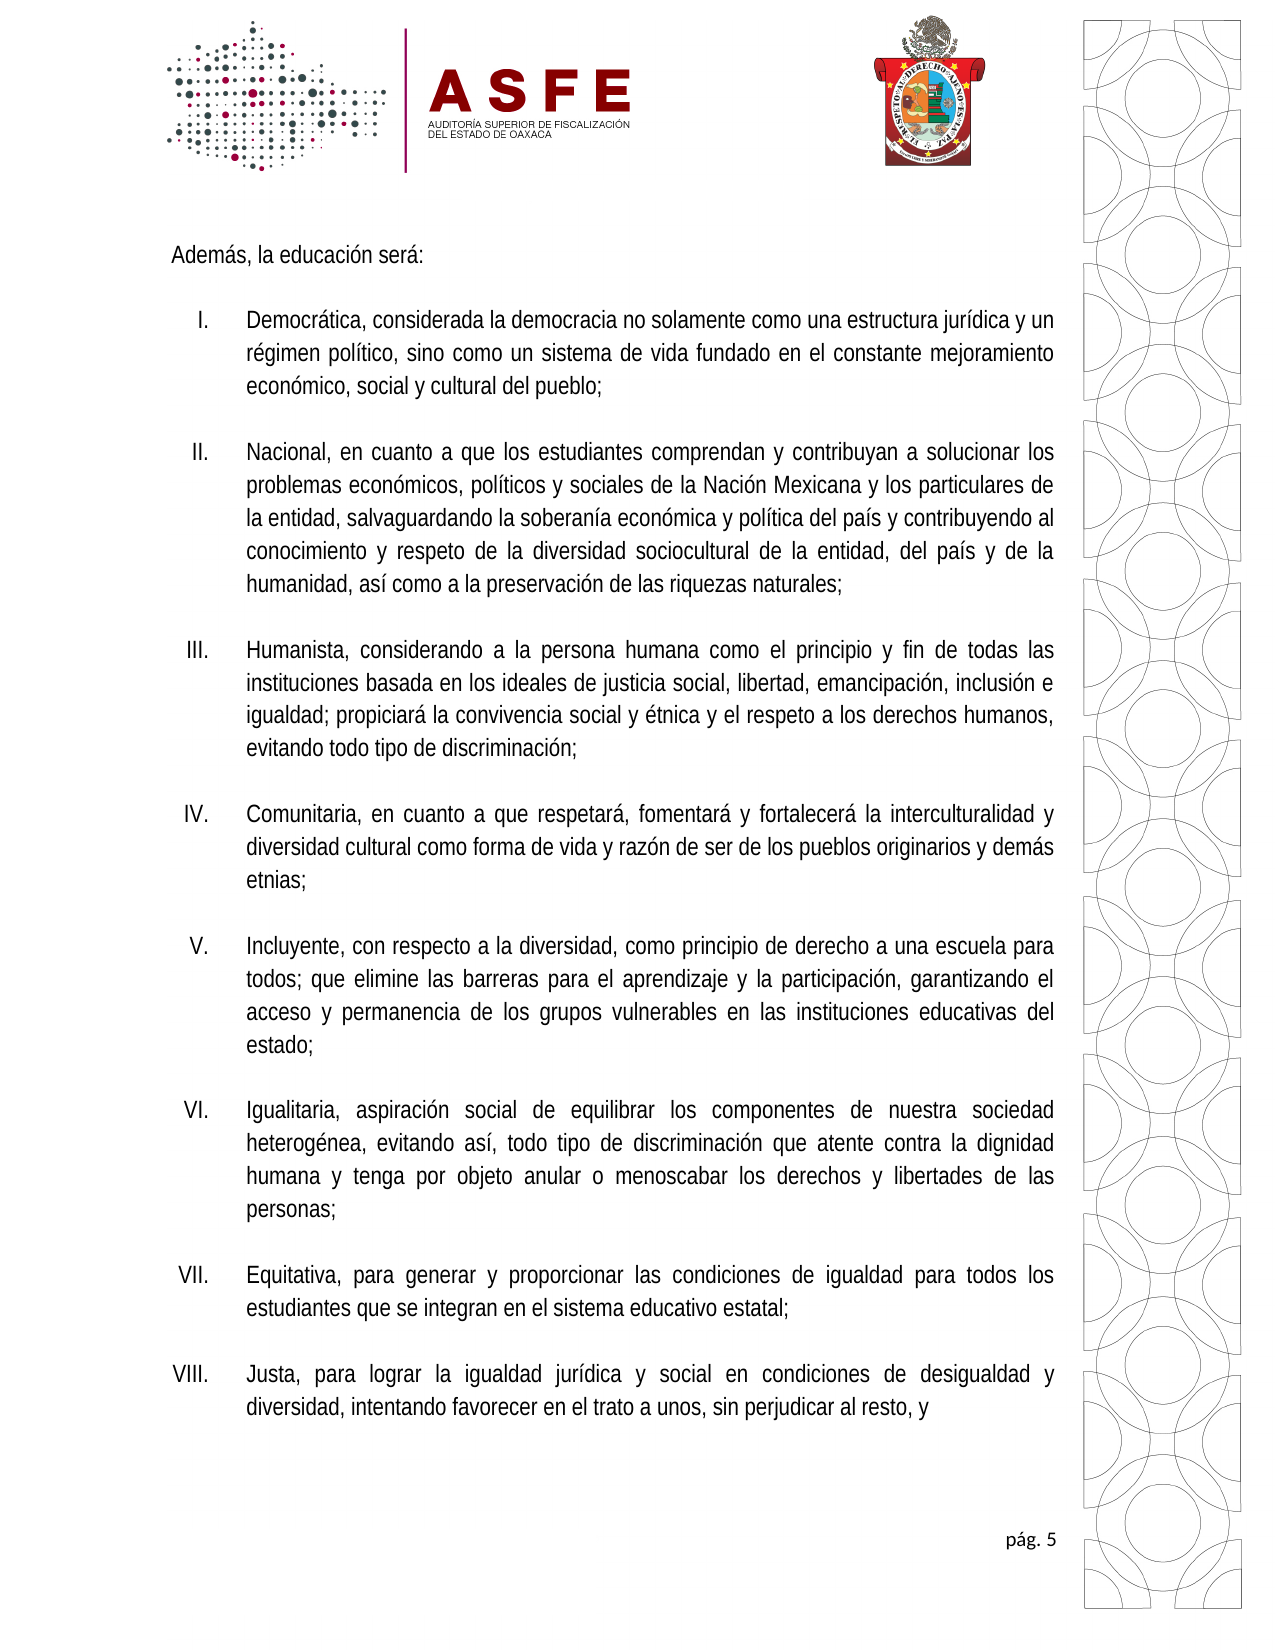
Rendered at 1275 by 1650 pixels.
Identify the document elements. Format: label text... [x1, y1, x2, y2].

list Igualitaria, aspiración social de equilibrar los componentes de nuestra sociedad heterogénea, evitando así, todo tipo de discriminación que atente contra la dignidad humana y tenga por objeto anular o menoscabar los derechos y libertades de las personas; [209, 1096, 1056, 1223]
text Además, la educación será: [171, 240, 1056, 268]
picture [167, 13, 1275, 1650]
list Democrática, considerada la democracia no solamente como una estructura jurídica y un régimen político, sino como un sistema de vida fundado en el constante mejoramiento económico, social y cultural del pueblo; [209, 306, 1056, 400]
list Nacional, en cuanto a que los estudiantes comprendan y contribuyan a solucionar los problemas económicos, políticos y sociales de la Nación Mexicana y los particulares de la entidad, salvaguardando la soberanía económica y política del país y contribuyendo al conocimiento y respeto de la diversidad sociocultural de la entidad, del país y de la humanidad, así como a la preservación de las riquezas naturales; [209, 437, 1056, 597]
list Justa, para lograr la igualdad jurídica y social en condiciones de desigualdad y diversidad, intentando favorecer en el trato a unos, sin perjudicar al resto, y [209, 1359, 1056, 1420]
list Equitativa, para generar y proporcionar las condiciones de igualdad para todos los estudiantes que se integran en el sistema educativo estatal; [209, 1260, 1056, 1322]
list Humanista, considerando a la persona humana como el principio y fin de todas las instituciones basada en los ideales de justicia social, libertad, emancipación, inclusión e igualdad; propiciará la convivencia social y étnica y el respeto a los derechos humanos, evitando todo tipo de discriminación; [209, 635, 1056, 762]
list Incluyente, con respecto a la diversidad, como principio de derecho a una escuela para todos; que elimine las barreras para el aprendizaje y la participación, garantizando el acceso y permanencia de los grupos vulnerables en las instituciones educativas del estado; [209, 931, 1056, 1058]
list Comunitaria, en cuanto a que respetará, fomentará y fortalecerá la interculturalidad y diversidad cultural como forma de vida y razón de ser de los pueblos originarios y demás etnias; [209, 799, 1056, 894]
